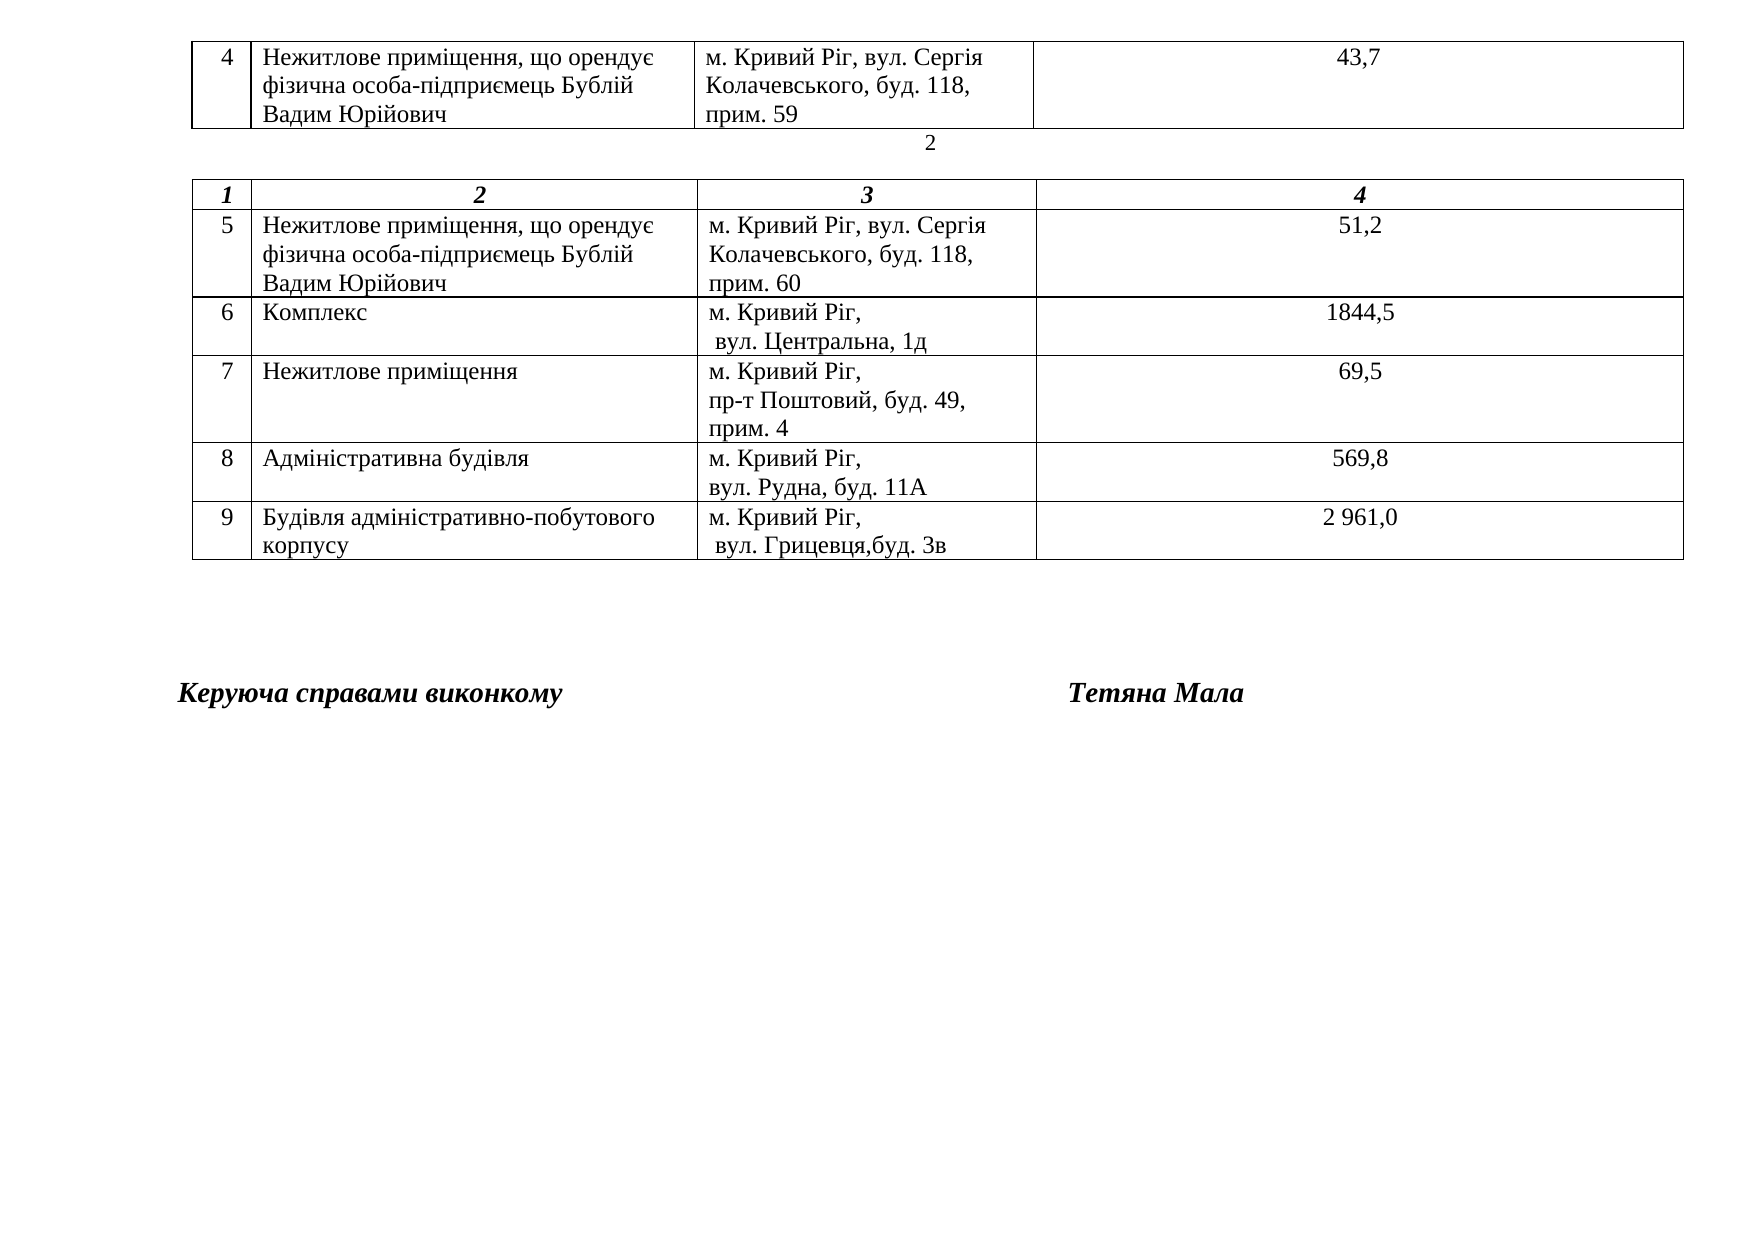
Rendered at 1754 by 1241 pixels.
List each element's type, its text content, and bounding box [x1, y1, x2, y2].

table_header 4 [1037, 180, 1683, 209]
table_cell м. Кривий Ріг, вул. Сергія Колачевського, буд. 118, прим. 60 [698, 210, 1036, 296]
table_cell Будівля адміністративно-побутового корпусу [252, 502, 697, 559]
table_cell 2 961,0 [1037, 502, 1683, 559]
table_cell м. Кривий Ріг, вул. Грицевця,буд. 3в [698, 502, 1036, 559]
table_cell 5 [193, 210, 251, 296]
table_header 3 [698, 180, 1036, 209]
table_cell Адміністративна будівля [252, 443, 697, 501]
table_cell 1844,5 [1037, 298, 1683, 355]
table_cell м. Кривий Ріг, вул. Центральна, 1д [698, 298, 1036, 355]
table_cell 69,5 [1037, 356, 1683, 442]
table_header 2 [252, 180, 697, 209]
text Керуюча справами виконкому Сергій Тетяна Мала [177, 676, 1683, 709]
table_cell 43,7 [1034, 42, 1683, 128]
table_cell 7 [193, 356, 251, 442]
table_cell м. Кривий Ріг, вул. Рудна, буд. 11А [698, 443, 1036, 501]
table_cell 6 [193, 298, 251, 355]
table_cell м. Кривий Ріг, пр-т Поштовий, буд. 49, прим. 4 [698, 356, 1036, 442]
table_cell м. Кривий Ріг, вул. Сергія Колачевського, буд. 118, прим. 59 [695, 42, 1033, 128]
table_cell Нежитлове приміщення [252, 356, 697, 442]
table_cell Комплекс [252, 298, 697, 355]
table_header 1 [193, 180, 251, 209]
table_cell 569,8 [1037, 443, 1683, 501]
table_cell 8 [193, 443, 251, 501]
table_cell 4 [193, 42, 250, 128]
table_cell 9 [193, 502, 251, 559]
table_cell Нежитлове приміщення, що орендує фізична особа-підприємець Бублій Вадим Юрійович [252, 42, 694, 128]
table_cell 51,2 [1037, 210, 1683, 296]
table_cell Нежитлове приміщення, що орендує фізична особа-підприємець Бублій Вадим Юрійович [252, 210, 697, 296]
text 2 [177, 129, 1683, 155]
